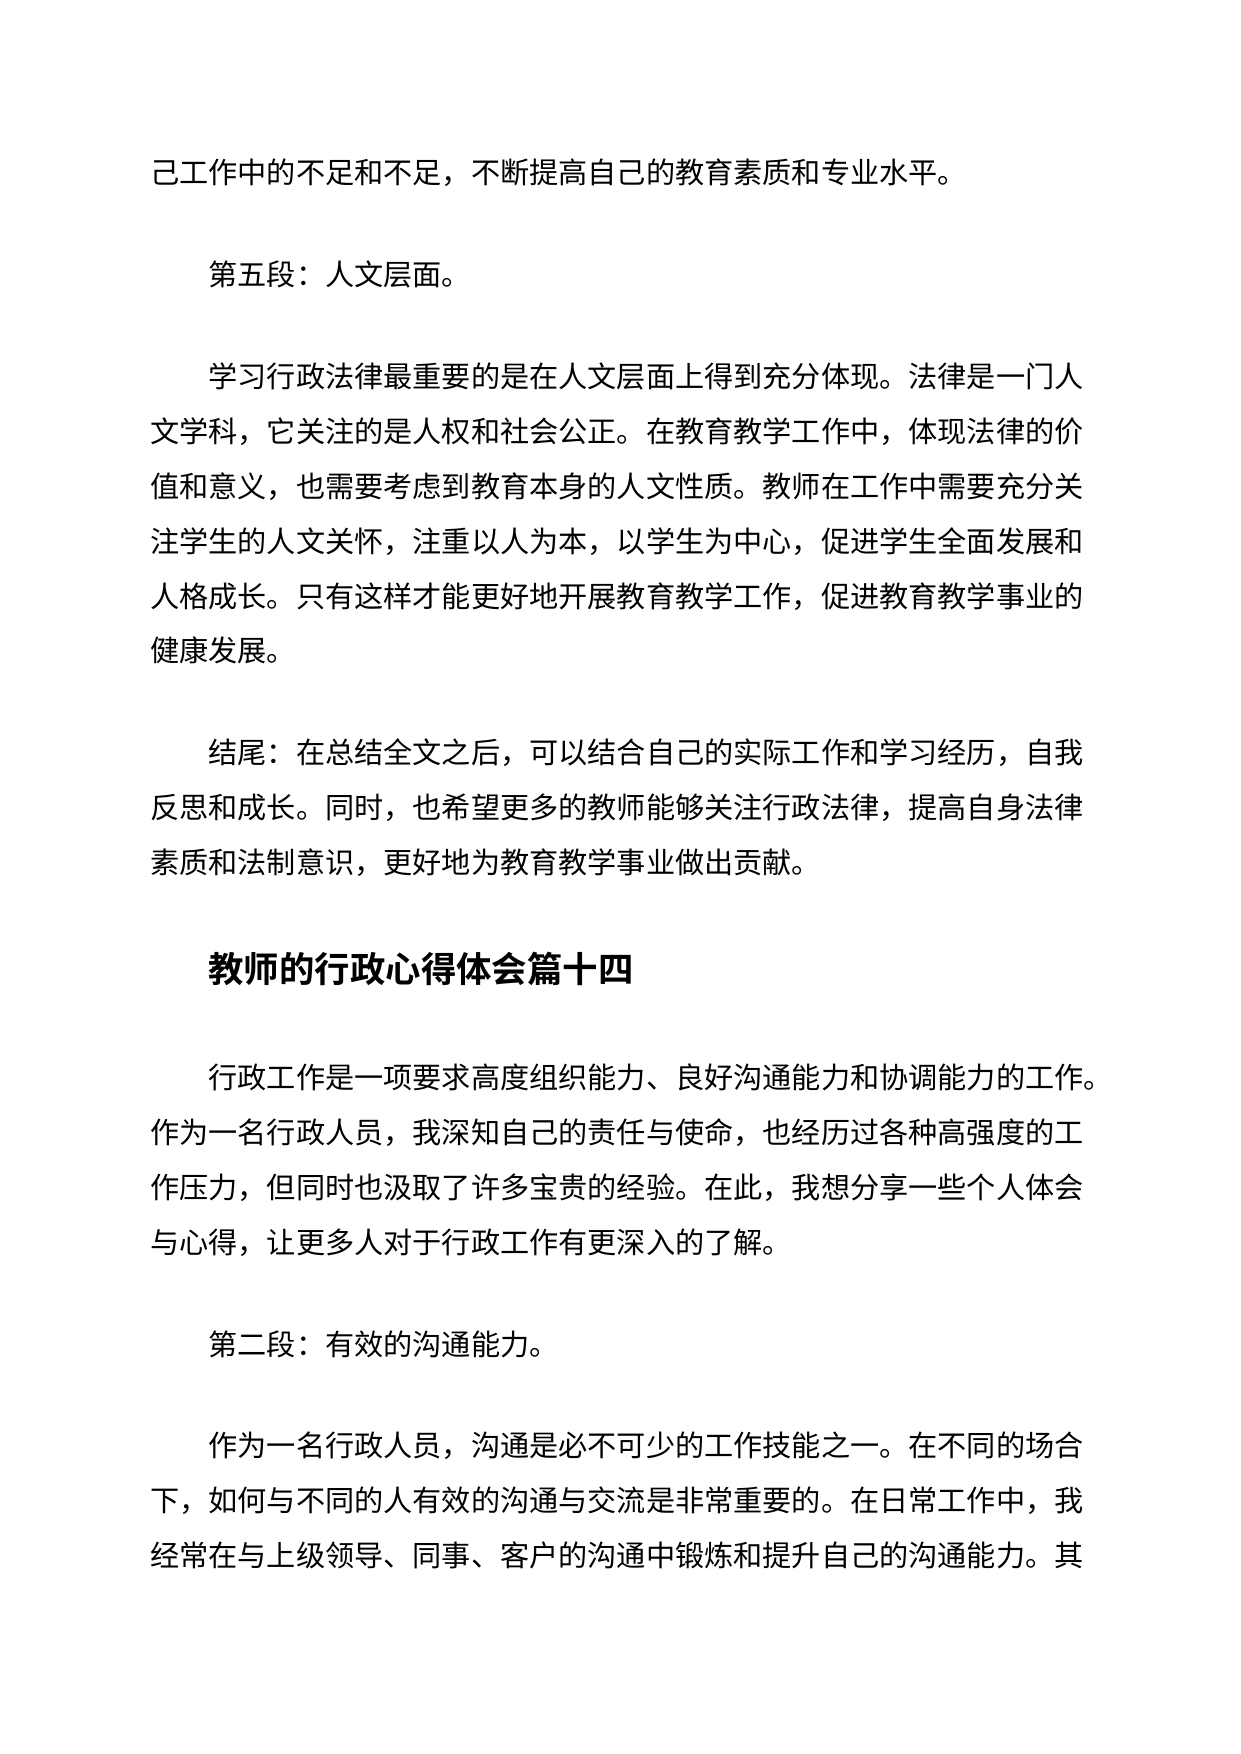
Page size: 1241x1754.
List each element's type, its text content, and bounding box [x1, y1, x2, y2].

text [150, 150, 1090, 192]
text 第五段：人文层面。 [150, 252, 1090, 294]
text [150, 1423, 1090, 1575]
text 学习行政法律最重要的是在人文层面上得到充分体现。法律是一门人文学科，它关注的是人权和社会公正。在教育教学工作中，体现法律的价值和意义，也需要考虑到教育本身的人文性质。教师在工作中需要充分关注学生的人文关怀，注重以人为本，以学生为中心，促进学生全面发展和人格成长。只有这样才能更好地开展教育教学工作，促进教育教学事业的健康发展。 [150, 353, 1090, 670]
text 第二段：有效的沟通能力。 [150, 1321, 1090, 1363]
text 行政工作是一项要求高度组织能力、良好沟通能力和协调能力的工作。作为一名行政人员，我深知自己的责任与使命，也经历过各种高强度的工作压力，但同时也汲取了许多宝贵的经验。在此，我想分享一些个人体会与心得，让更多人对于行政工作有更深入的了解。 [150, 1055, 1090, 1262]
text 教师的行政心得体会篇十四 [150, 941, 1090, 993]
text 结尾：在总结全文之后，可以结合自己的实际工作和学习经历，自我反思和成长。同时，也希望更多的教师能够关注行政法律，提高自身法律素质和法制意识，更好地为教育教学事业做出贡献。 [150, 730, 1090, 882]
